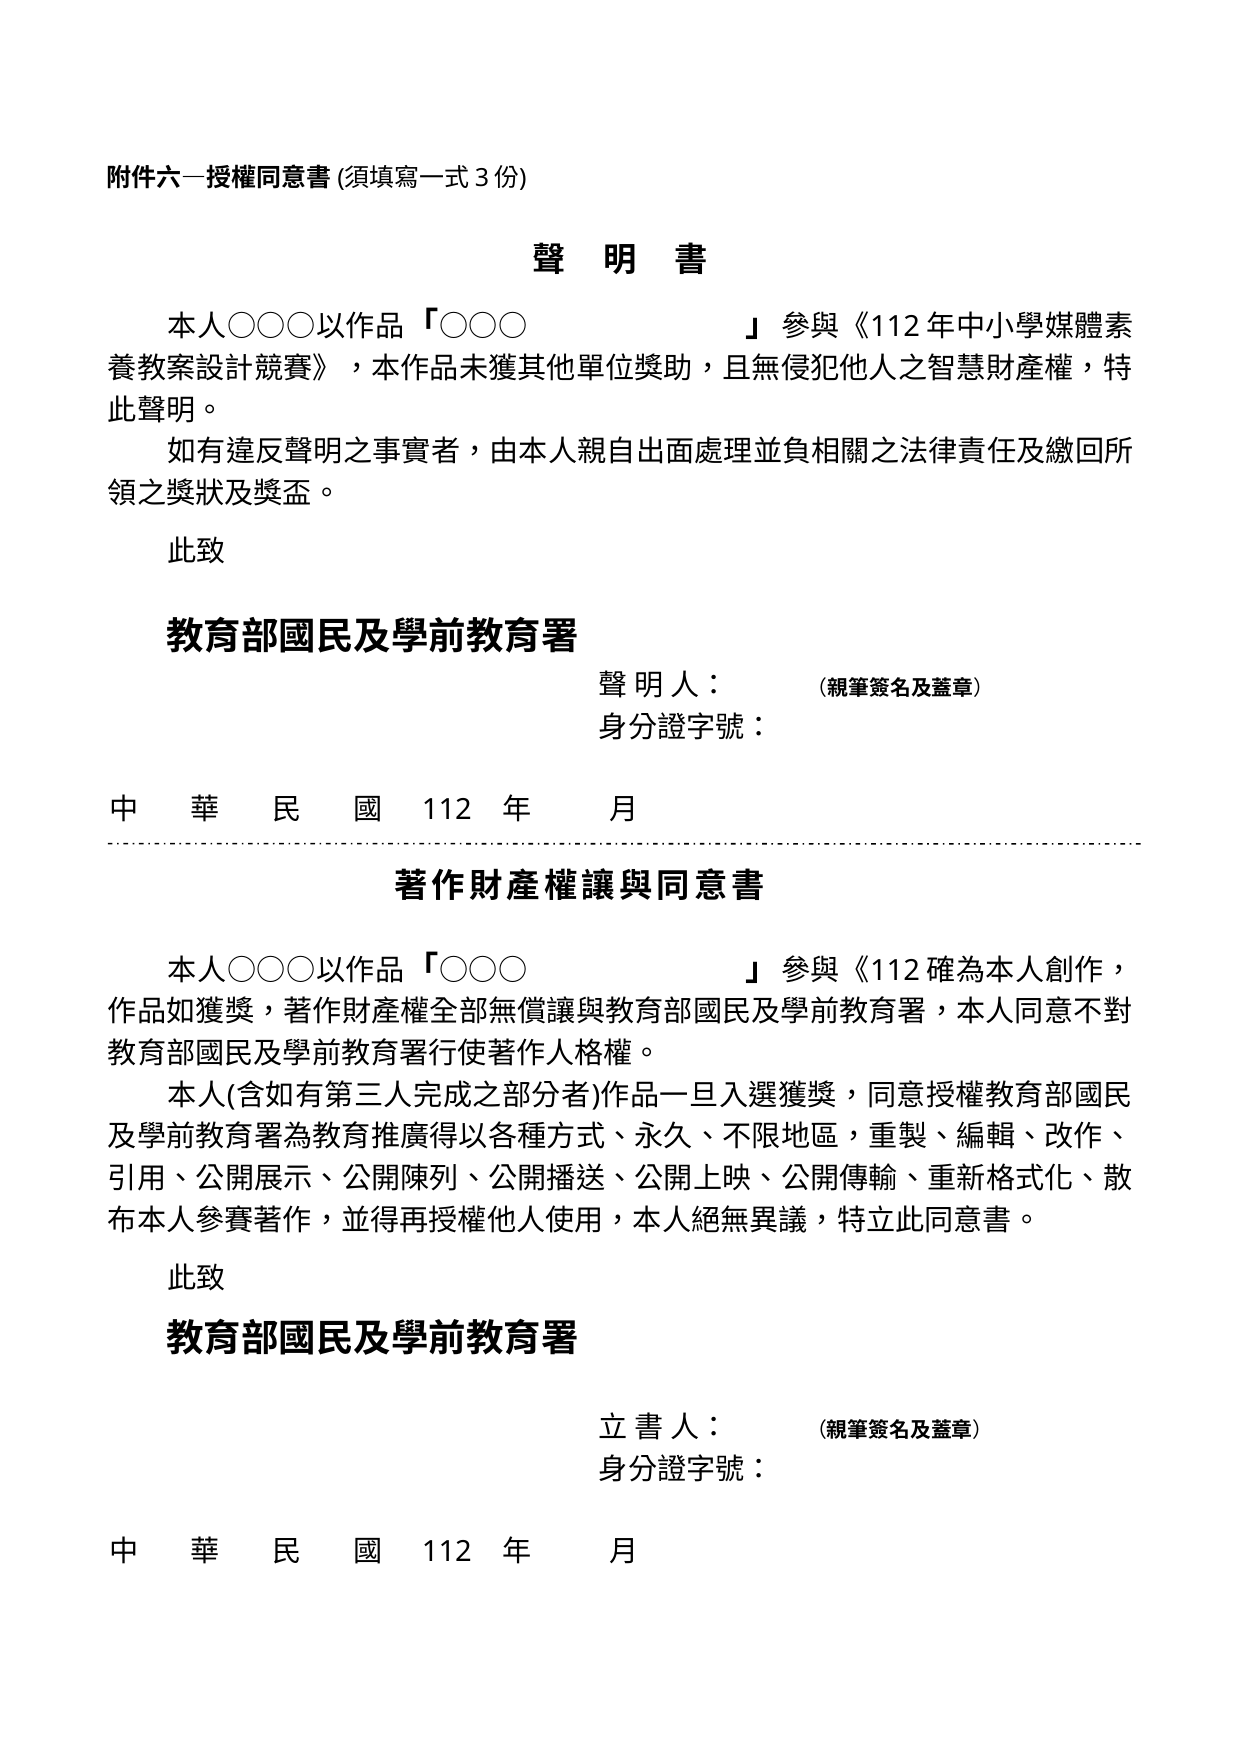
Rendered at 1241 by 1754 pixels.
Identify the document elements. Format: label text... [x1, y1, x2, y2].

text 中 華 民 國 112 年 月 [108, 1527, 1134, 1570]
text 聲 明 人： （親筆簽名及蓋章） [599, 662, 1134, 704]
text 教育部國民及學前教育署 [108, 599, 1134, 662]
text 聲 明 書 [106, 232, 1134, 281]
text 教育部國民及學前教育署 [108, 1301, 1134, 1363]
text 身分證字號： [599, 1445, 1134, 1488]
text 此致 [108, 512, 1134, 574]
text 立 書 人： （親筆簽名及蓋章） [599, 1403, 1134, 1445]
text 附件六—授權同意書 (須填寫一式3份) [106, 157, 1134, 194]
text 本人(含如有第三人完成之部分者)作品一旦入選獲獎，同意授權教育部國民及學前教育署為教育推廣得以各種方式、永久、不限地區，重製、編輯、改作、引用、公開展示、公開陳列、公開播送、公開上映、公開傳輸、重新格式化、散布本人參賽著作，並得再授權他人使用，本人絕無異議，特立此同意書。 [108, 1072, 1134, 1238]
text 如有違反聲明之事實者，由本人親自出面處理並負相關之法律責任及繳回所領之獎狀及獎盃。 [108, 428, 1134, 512]
text 本人○○○以作品「○○○ 」參與《112確為本人創作，作品如獲獎，著作財產權全部無償讓與教育部國民及學前教育署，本人同意不對教育部國民及學前教育署行使著作人格權。 [108, 947, 1134, 1072]
text 身分證字號： [599, 704, 1134, 746]
text 此致 [108, 1238, 1134, 1301]
text 本人○○○以作品「○○○ 」參與《112年中小學媒體素養教案設計競賽》，本作品未獲其他單位獎助，且無侵犯他人之智慧財產權，特此聲明。 [108, 303, 1134, 428]
text 著作財產權讓與同意書 [25, 859, 1134, 907]
text 中 華 民 國 112 年 月 [108, 786, 1134, 828]
